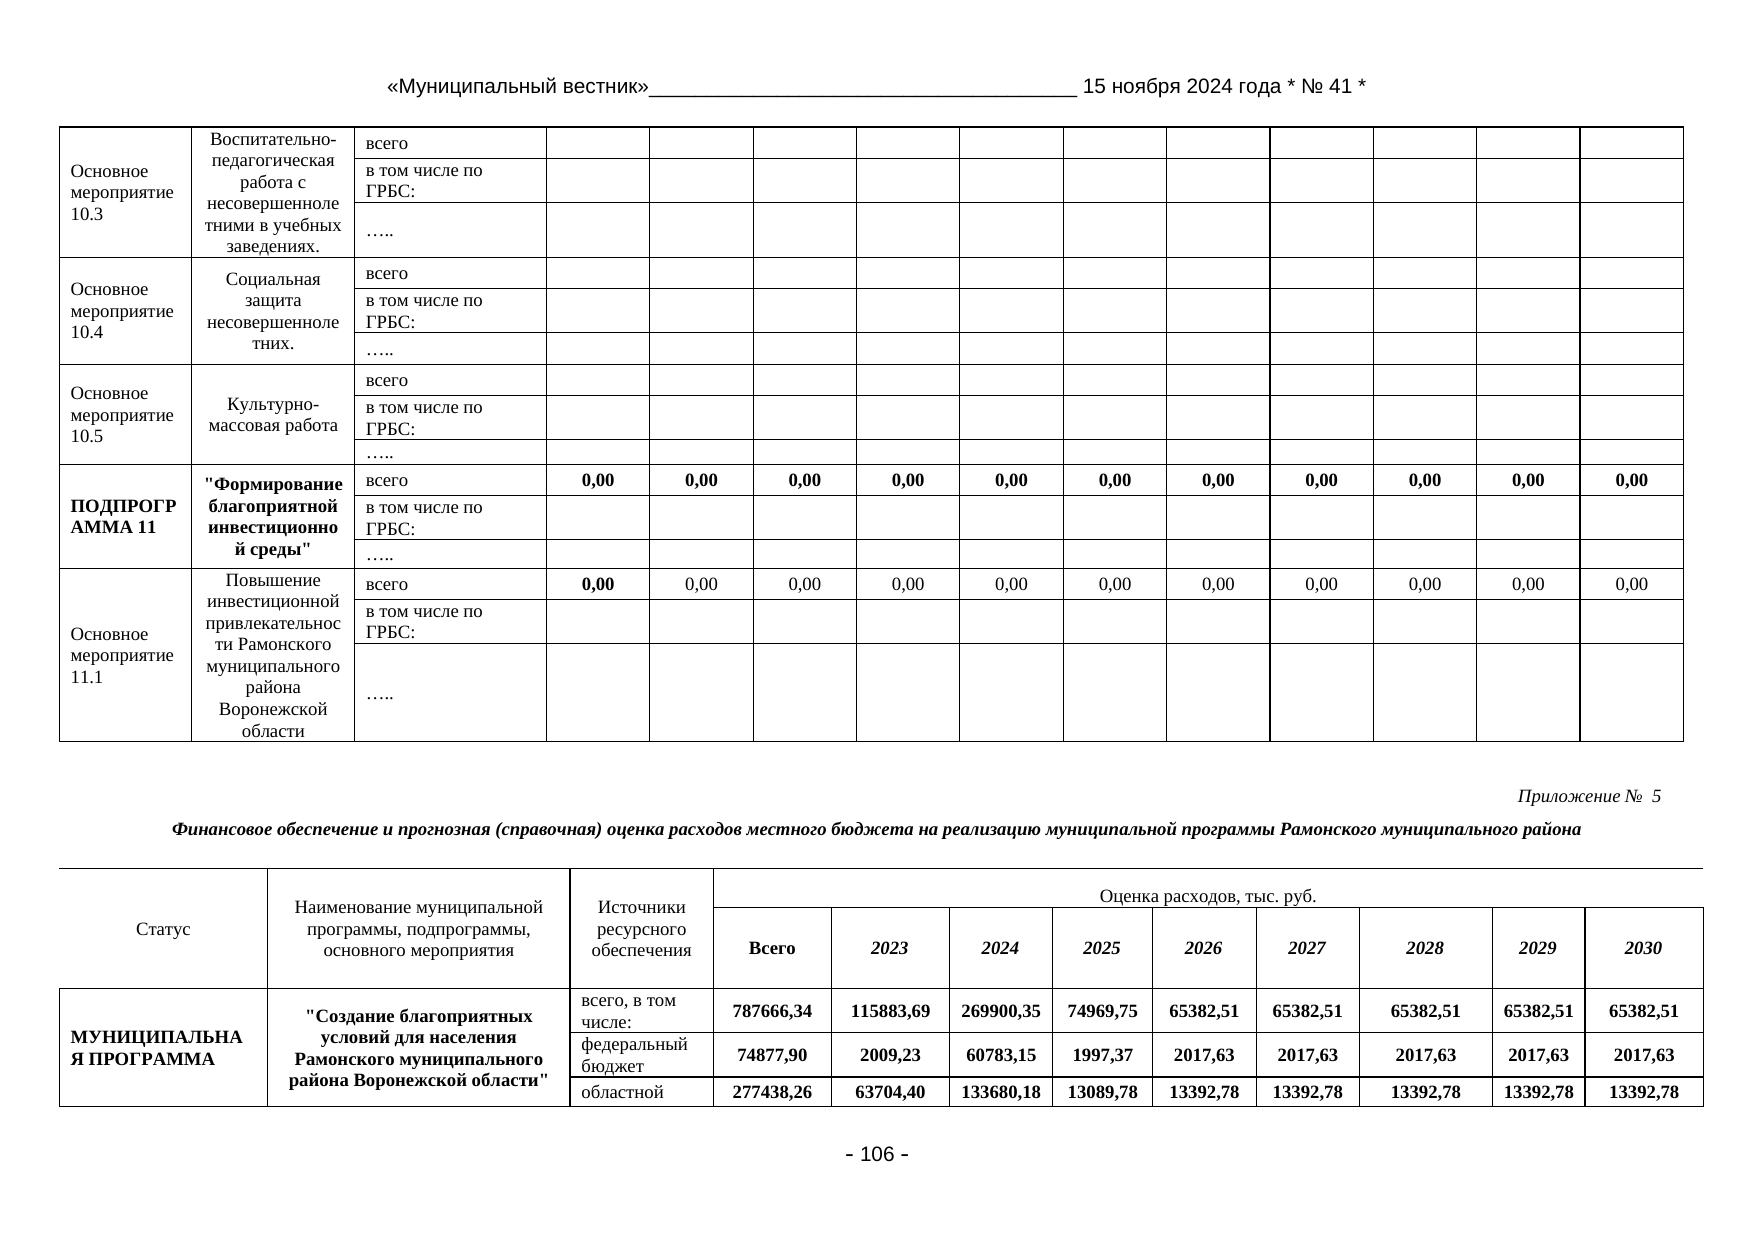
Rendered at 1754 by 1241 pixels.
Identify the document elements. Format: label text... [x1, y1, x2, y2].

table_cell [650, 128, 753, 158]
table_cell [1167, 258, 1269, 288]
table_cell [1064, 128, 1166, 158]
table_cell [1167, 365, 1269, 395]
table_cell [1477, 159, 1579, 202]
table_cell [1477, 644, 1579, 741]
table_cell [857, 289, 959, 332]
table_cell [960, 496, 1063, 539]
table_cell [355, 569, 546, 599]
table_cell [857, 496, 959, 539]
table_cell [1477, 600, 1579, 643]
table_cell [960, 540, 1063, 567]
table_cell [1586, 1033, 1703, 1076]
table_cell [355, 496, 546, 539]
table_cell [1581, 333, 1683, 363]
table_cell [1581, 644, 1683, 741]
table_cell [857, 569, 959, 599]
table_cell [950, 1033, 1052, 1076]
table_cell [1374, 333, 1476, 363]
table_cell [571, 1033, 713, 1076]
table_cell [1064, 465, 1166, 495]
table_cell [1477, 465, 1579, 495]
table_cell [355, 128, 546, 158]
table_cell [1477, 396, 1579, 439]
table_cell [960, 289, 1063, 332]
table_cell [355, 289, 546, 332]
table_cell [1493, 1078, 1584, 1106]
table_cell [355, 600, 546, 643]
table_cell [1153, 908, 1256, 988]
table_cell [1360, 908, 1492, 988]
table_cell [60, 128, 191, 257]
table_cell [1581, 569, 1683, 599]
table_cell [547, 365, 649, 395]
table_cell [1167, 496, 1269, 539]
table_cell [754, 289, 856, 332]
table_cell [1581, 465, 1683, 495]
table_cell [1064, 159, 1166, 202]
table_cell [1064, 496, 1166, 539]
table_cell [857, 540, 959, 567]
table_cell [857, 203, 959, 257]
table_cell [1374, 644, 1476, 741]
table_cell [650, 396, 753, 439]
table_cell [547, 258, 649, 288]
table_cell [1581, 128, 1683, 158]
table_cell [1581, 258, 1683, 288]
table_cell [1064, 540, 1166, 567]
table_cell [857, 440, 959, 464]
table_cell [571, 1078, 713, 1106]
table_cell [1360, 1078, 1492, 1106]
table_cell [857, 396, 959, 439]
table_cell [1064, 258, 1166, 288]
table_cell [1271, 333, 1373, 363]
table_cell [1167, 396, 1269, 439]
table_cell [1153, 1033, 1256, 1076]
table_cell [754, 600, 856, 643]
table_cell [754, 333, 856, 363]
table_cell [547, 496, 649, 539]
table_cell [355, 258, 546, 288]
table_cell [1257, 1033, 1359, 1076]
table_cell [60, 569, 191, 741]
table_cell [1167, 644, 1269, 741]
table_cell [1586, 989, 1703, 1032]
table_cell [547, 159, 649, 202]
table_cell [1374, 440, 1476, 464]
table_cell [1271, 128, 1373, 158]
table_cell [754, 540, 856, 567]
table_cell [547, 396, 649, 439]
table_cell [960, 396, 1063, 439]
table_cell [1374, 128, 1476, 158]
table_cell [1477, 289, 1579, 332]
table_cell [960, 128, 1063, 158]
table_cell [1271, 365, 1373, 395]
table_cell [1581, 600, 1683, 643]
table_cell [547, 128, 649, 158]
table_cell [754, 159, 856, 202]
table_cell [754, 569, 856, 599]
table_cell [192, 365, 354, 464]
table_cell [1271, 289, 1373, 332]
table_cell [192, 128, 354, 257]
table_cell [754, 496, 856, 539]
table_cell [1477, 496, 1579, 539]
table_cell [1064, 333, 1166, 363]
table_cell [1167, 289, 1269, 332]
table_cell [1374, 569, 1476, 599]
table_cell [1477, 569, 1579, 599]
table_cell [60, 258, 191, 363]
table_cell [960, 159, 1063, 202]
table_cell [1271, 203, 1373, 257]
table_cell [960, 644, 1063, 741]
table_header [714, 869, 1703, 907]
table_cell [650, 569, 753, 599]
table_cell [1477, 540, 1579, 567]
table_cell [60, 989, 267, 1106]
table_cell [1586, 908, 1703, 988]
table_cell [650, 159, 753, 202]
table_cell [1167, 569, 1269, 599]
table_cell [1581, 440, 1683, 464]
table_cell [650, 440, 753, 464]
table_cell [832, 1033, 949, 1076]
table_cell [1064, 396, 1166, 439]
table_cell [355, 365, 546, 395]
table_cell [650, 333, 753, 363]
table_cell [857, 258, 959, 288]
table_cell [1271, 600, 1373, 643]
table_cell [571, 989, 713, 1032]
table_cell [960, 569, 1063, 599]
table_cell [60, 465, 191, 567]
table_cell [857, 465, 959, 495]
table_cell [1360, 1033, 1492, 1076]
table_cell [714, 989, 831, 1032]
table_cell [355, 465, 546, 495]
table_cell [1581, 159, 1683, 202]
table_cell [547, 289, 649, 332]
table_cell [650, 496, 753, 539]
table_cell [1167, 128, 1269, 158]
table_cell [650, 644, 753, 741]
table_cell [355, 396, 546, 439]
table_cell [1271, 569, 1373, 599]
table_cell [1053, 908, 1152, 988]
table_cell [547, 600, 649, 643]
text Приложение № 5 [89, 785, 1665, 807]
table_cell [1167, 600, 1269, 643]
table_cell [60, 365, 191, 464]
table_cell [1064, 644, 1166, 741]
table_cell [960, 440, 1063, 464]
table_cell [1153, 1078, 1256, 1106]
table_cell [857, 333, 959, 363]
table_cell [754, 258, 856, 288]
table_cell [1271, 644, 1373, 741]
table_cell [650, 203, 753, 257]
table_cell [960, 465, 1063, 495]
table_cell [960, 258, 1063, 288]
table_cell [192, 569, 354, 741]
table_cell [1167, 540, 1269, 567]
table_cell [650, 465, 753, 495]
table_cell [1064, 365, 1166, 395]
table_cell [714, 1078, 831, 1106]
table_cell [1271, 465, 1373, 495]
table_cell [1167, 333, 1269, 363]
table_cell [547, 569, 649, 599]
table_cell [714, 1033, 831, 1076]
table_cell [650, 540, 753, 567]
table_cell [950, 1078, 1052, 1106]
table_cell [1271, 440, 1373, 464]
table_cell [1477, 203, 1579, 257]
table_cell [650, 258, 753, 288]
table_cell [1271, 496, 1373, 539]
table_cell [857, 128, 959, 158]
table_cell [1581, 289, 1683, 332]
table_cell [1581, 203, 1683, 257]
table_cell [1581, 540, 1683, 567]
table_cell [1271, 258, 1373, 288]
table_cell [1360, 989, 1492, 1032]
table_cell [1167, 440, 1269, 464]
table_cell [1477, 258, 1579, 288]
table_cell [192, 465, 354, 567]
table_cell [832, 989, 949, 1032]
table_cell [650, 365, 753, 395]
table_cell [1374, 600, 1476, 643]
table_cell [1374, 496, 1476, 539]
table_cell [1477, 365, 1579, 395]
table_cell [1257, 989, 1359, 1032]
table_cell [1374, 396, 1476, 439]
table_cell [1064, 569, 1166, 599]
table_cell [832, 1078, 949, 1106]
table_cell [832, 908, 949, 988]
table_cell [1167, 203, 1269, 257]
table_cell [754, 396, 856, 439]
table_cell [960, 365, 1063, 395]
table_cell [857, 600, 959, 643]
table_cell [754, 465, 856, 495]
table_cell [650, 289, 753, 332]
text Финансовое обеспечение и прогнозная (справочная) оценка расходов местного бюджета на реализацию муниципальной программы Рамонского муниципального района [89, 817, 1665, 839]
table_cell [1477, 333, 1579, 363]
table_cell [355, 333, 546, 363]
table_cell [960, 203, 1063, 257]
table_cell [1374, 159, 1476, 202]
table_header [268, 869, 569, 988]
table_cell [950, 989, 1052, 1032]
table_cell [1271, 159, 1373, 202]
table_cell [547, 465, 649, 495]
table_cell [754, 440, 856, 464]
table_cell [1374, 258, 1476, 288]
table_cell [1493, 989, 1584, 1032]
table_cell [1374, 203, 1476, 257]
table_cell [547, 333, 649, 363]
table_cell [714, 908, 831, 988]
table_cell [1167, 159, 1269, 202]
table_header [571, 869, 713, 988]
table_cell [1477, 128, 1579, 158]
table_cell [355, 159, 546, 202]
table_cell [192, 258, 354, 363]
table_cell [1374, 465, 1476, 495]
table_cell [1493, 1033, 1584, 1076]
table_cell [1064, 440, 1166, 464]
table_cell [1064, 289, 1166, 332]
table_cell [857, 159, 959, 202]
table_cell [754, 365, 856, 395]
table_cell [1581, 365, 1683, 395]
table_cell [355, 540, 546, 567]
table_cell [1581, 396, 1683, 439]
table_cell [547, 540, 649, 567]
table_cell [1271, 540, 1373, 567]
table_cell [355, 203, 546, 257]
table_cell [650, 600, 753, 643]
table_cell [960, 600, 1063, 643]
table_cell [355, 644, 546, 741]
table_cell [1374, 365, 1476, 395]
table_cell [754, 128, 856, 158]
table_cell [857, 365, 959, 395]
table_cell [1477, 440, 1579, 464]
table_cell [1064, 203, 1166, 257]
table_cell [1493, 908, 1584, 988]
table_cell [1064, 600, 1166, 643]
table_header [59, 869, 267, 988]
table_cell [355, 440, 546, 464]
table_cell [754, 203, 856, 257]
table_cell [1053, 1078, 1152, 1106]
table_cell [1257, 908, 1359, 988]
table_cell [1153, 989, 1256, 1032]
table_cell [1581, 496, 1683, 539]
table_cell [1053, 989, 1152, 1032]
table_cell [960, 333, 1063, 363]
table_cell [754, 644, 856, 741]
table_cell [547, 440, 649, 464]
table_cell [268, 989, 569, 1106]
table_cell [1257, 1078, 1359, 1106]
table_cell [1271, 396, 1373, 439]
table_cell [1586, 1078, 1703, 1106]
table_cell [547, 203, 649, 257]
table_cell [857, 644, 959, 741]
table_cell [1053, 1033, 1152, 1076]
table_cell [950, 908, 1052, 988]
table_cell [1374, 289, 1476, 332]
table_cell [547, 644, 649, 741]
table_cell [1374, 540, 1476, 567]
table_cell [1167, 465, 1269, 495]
